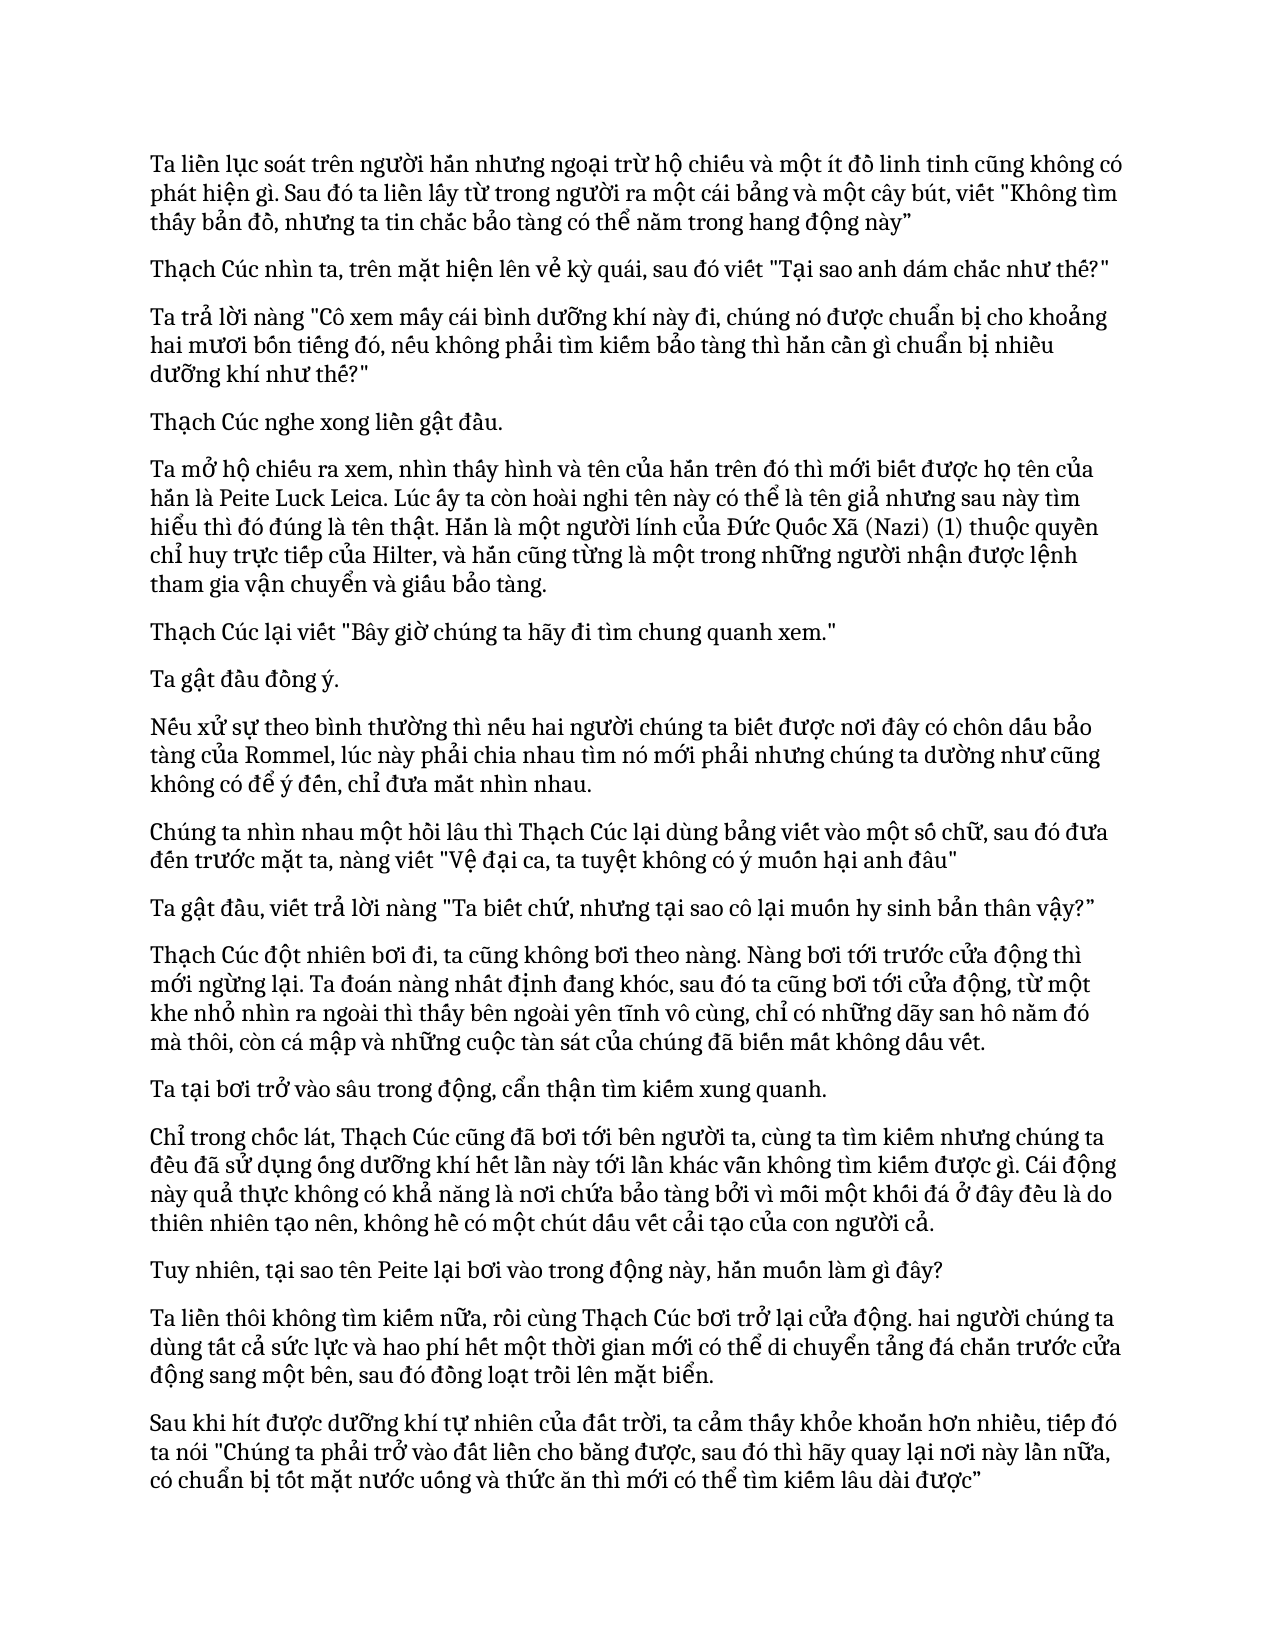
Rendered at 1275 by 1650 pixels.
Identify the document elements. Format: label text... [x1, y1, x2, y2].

text Tuy nhiên, tại sao tên Peite lại bơi vào trong động này, hắn muốn làm gì đây? [150, 1256, 1125, 1285]
text Nếu xử sự theo bình thường thì nếu hai người chúng ta biết được nơi đây có chôn dấu bảo tàng của Rommel, lúc này phải chia nhau tìm nó mới phải nhưng chúng ta dường như cũng không có để ý đến, chỉ đưa mắt nhìn nhau. [150, 712, 1125, 799]
text Ta mở hộ chiếu ra xem, nhìn thấy hình và tên của hắn trên đó thì mới biết được họ tên của hắn là Peite Luck Leica. Lúc ấy ta còn hoài nghi tên này có thể là tên giả nhưng sau này tìm hiểu thì đó đúng là tên thật. Hắn là một người lính của Đức Quốc Xã (Nazi) (1) thuộc quyền chỉ huy trực tiếp của Hilter, và hắn cũng từng là một trong những người nhận được lệnh tham gia vận chuyển và giấu bảo tàng. [150, 455, 1125, 599]
text Ta liền lục soát trên người hắn nhưng ngoại trừ hộ chiếu và một ít đồ linh tinh cũng không có phát hiện gì. Sau đó ta liền lấy từ trong người ra một cái bảng và một cây bút, viết "Không tìm thấy bản đồ, nhưng ta tin chắc bảo tàng có thể nằm trong hang động này” [150, 150, 1125, 236]
text Thạch Cúc nhìn ta, trên mặt hiện lên vẻ kỳ quái, sau đó viết "Tại sao anh dám chắc như thế?" [150, 255, 1125, 284]
text Thạch Cúc đột nhiên bơi đi, ta cũng không bơi theo nàng. Nàng bơi tới trước cửa động thì mới ngừng lại. Ta đoán nàng nhất định đang khóc, sau đó ta cũng bơi tới cửa động, từ một khe nhỏ nhìn ra ngoài thì thấy bên ngoài yên tĩnh vô cùng, chỉ có những dãy san hô nằm đó mà thôi, còn cá mập và những cuộc tàn sát của chúng đã biến mất không dấu vết. [150, 941, 1125, 1056]
text Ta gật đầu, viết trả lời nàng "Ta biết chứ, nhưng tại sao cô lại muốn hy sinh bản thân vậy?” [150, 894, 1125, 922]
text Ta gật đầu đồng ý. [150, 665, 1125, 694]
text Thạch Cúc lại viết "Bây giờ chúng ta hãy đi tìm chung quanh xem." [150, 617, 1125, 646]
text Ta tại bơi trở vào sâu trong động, cẩn thận tìm kiếm xung quanh. [150, 1075, 1125, 1104]
text Ta trả lời nàng "Cô xem mấy cái bình dưỡng khí này đi, chúng nó được chuẩn bị cho khoảng hai mươi bốn tiếng đó, nếu không phải tìm kiếm bảo tàng thì hắn cần gì chuẩn bị nhiều dưỡng khí như thế?" [150, 302, 1125, 389]
text Chúng ta nhìn nhau một hồi lâu thì Thạch Cúc lại dùng bảng viết vào một số chữ, sau đó đưa đến trước mặt ta, nàng viết "Vệ đại ca, ta tuyệt không có ý muốn hại anh đâu" [150, 817, 1125, 875]
text Ta liền thôi không tìm kiếm nữa, rồi cùng Thạch Cúc bơi trở lại cửa động. hai người chúng ta dùng tất cả sức lực và hao phí hết một thời gian mới có thể di chuyển tảng đá chắn trước cửa động sang một bên, sau đó đồng loạt trồi lên mặt biển. [150, 1304, 1125, 1390]
text Sau khi hít được dưỡng khí tự nhiên của đất trời, ta cảm thấy khỏe khoắn hơn nhiều, tiếp đó ta nói "Chúng ta phải trở vào đất liền cho bằng được, sau đó thì hãy quay lại nơi này lần nữa, có chuẩn bị tốt mặt nước uống và thức ăn thì mới có thể tìm kiếm lâu dài được” [150, 1409, 1125, 1495]
text Thạch Cúc nghe xong liền gật đầu. [150, 407, 1125, 436]
text Chỉ trong chốc lát, Thạch Cúc cũng đã bơi tới bên người ta, cùng ta tìm kiếm nhưng chúng ta đều đã sử dụng ống dưỡng khí hết lần này tới lần khác vẫn không tìm kiếm được gì. Cái động này quả thực không có khả năng là nơi chứa bảo tàng bởi vì mỗi một khối đá ở đây đều là do thiên nhiên tạo nên, không hề có một chút dấu vết cải tạo của con người cả. [150, 1122, 1125, 1237]
